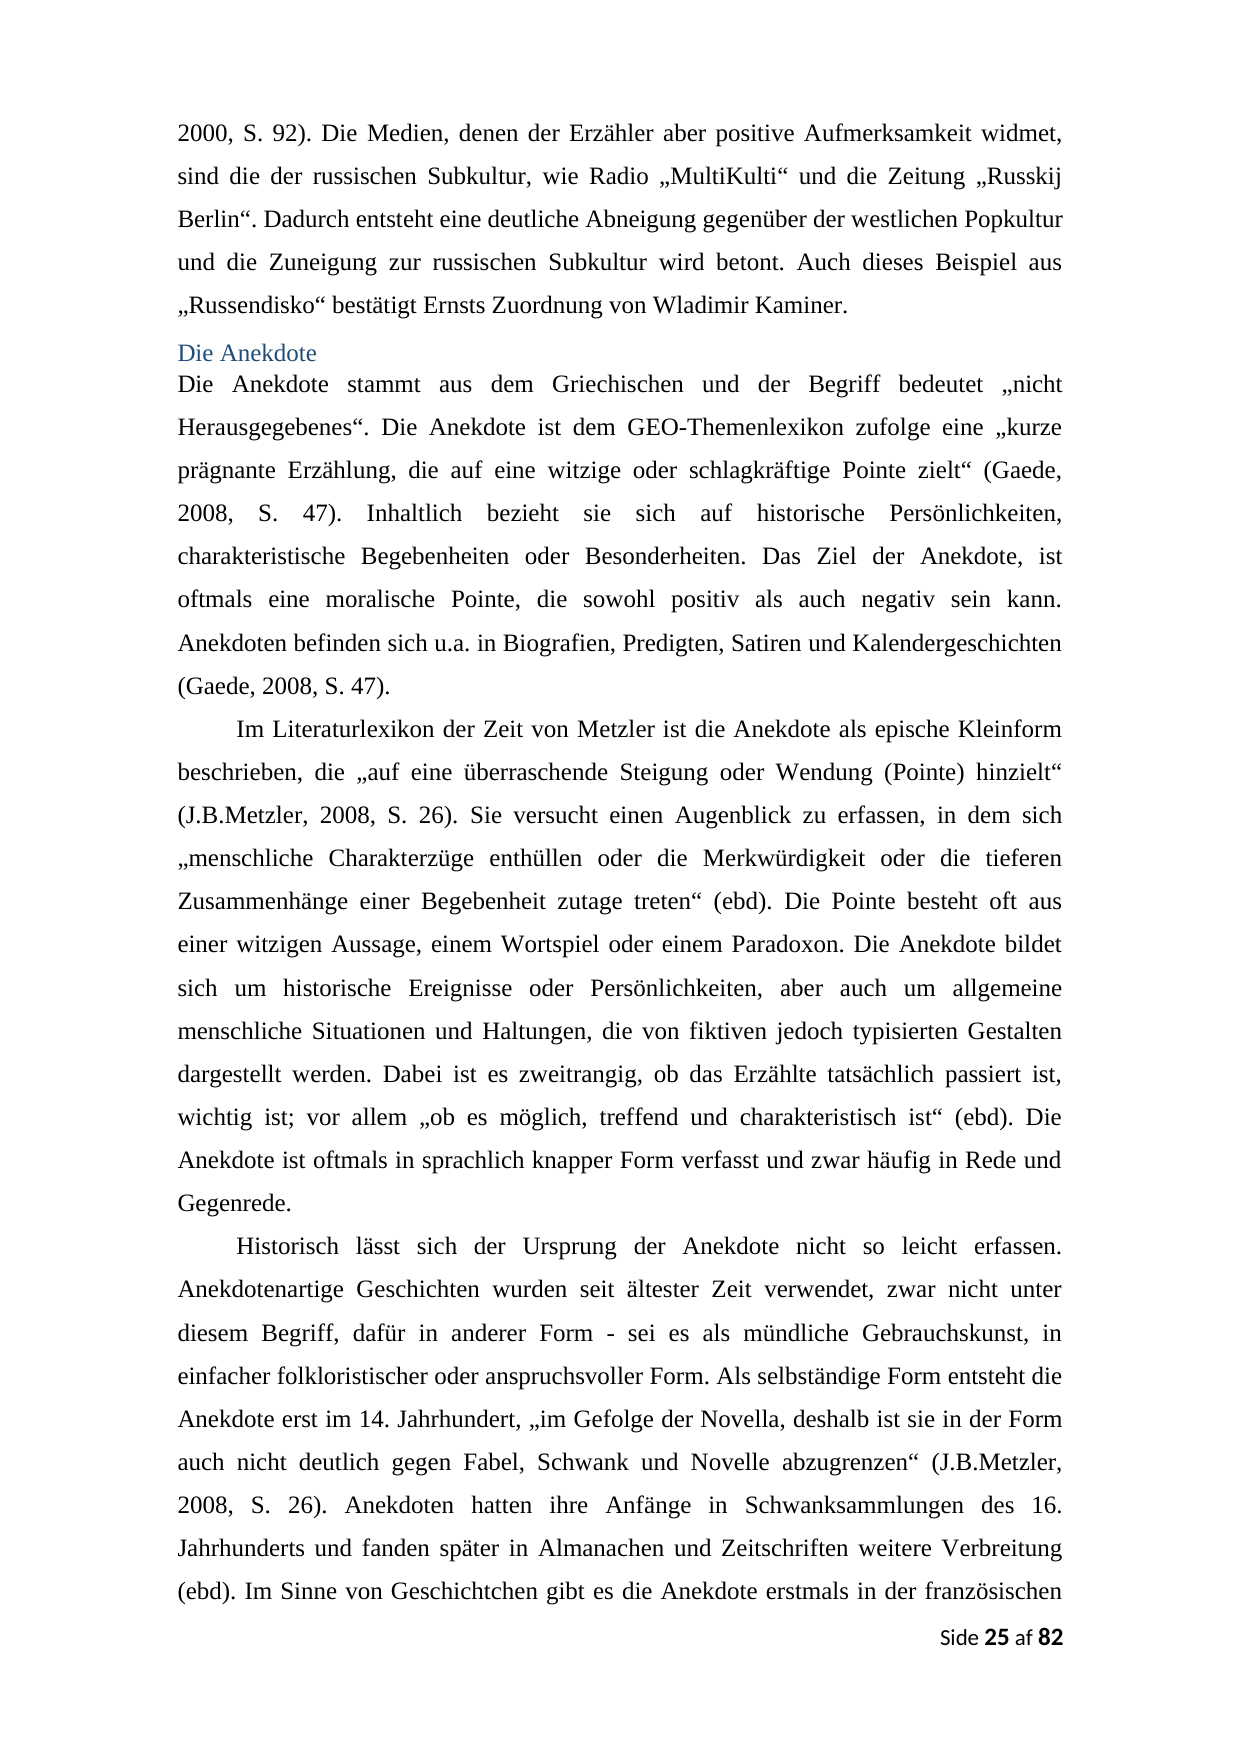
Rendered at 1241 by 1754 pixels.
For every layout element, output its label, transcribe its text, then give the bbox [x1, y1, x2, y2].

text Die Anekdote stammt aus dem Griechischen und der Begriff bedeutet „nicht Herausgegebenes“. Die Anekdote ist dem GEO-Themenlexikon zufolge eine „kurze prägnante Erzählung, die auf eine witzige oder schlagkräftige Pointe zielt“ (Gaede, 2008, S. 47). Inhaltlich bezieht sie sich auf historische Persönlichkeiten, charakteristische Begebenheiten oder Besonderheiten. Das Ziel der Anekdote, ist oftmals eine moralische Pointe, die sowohl positiv als auch negativ sein kann. Anekdoten befinden sich u.a. in Biografien, Predigten, Satiren und Kalendergeschichten (Gaede, 2008, S. 47). [177, 369, 1063, 699]
text Im Literaturlexikon der Zeit von Metzler ist die Anekdote als epische Kleinform beschrieben, die „auf eine überraschende Steigung oder Wendung (Pointe) hinzielt“ (J.B.Metzler, 2008, S. 26). Sie versucht einen Augenblick zu erfassen, in dem sich „menschliche Charakterzüge enthüllen oder die Merkwürdigkeit oder die tieferen Zusammenhänge einer Begebenheit zutage treten“ (ebd). Die Pointe besteht oft aus einer witzigen Aussage, einem Wortspiel oder einem Paradoxon. Die Anekdote bildet sich um historische Ereignisse oder Persönlichkeiten, aber auch um allgemeine menschliche Situationen und Haltungen, die von fiktiven jedoch typisierten Gestalten dargestellt werden. Dabei ist es zweitrangig, ob das Erzählte tatsächlich passiert ist, wichtig ist; vor allem „ob es möglich, treffend und charakteristisch ist“ (ebd). Die Anekdote ist oftmals in sprachlich knapper Form verfasst und zwar häufig in Rede und Gegenrede. [177, 714, 1063, 1217]
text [177, 1231, 1063, 1605]
subtitle Die Anekdote [177, 338, 1063, 367]
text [177, 118, 1063, 319]
